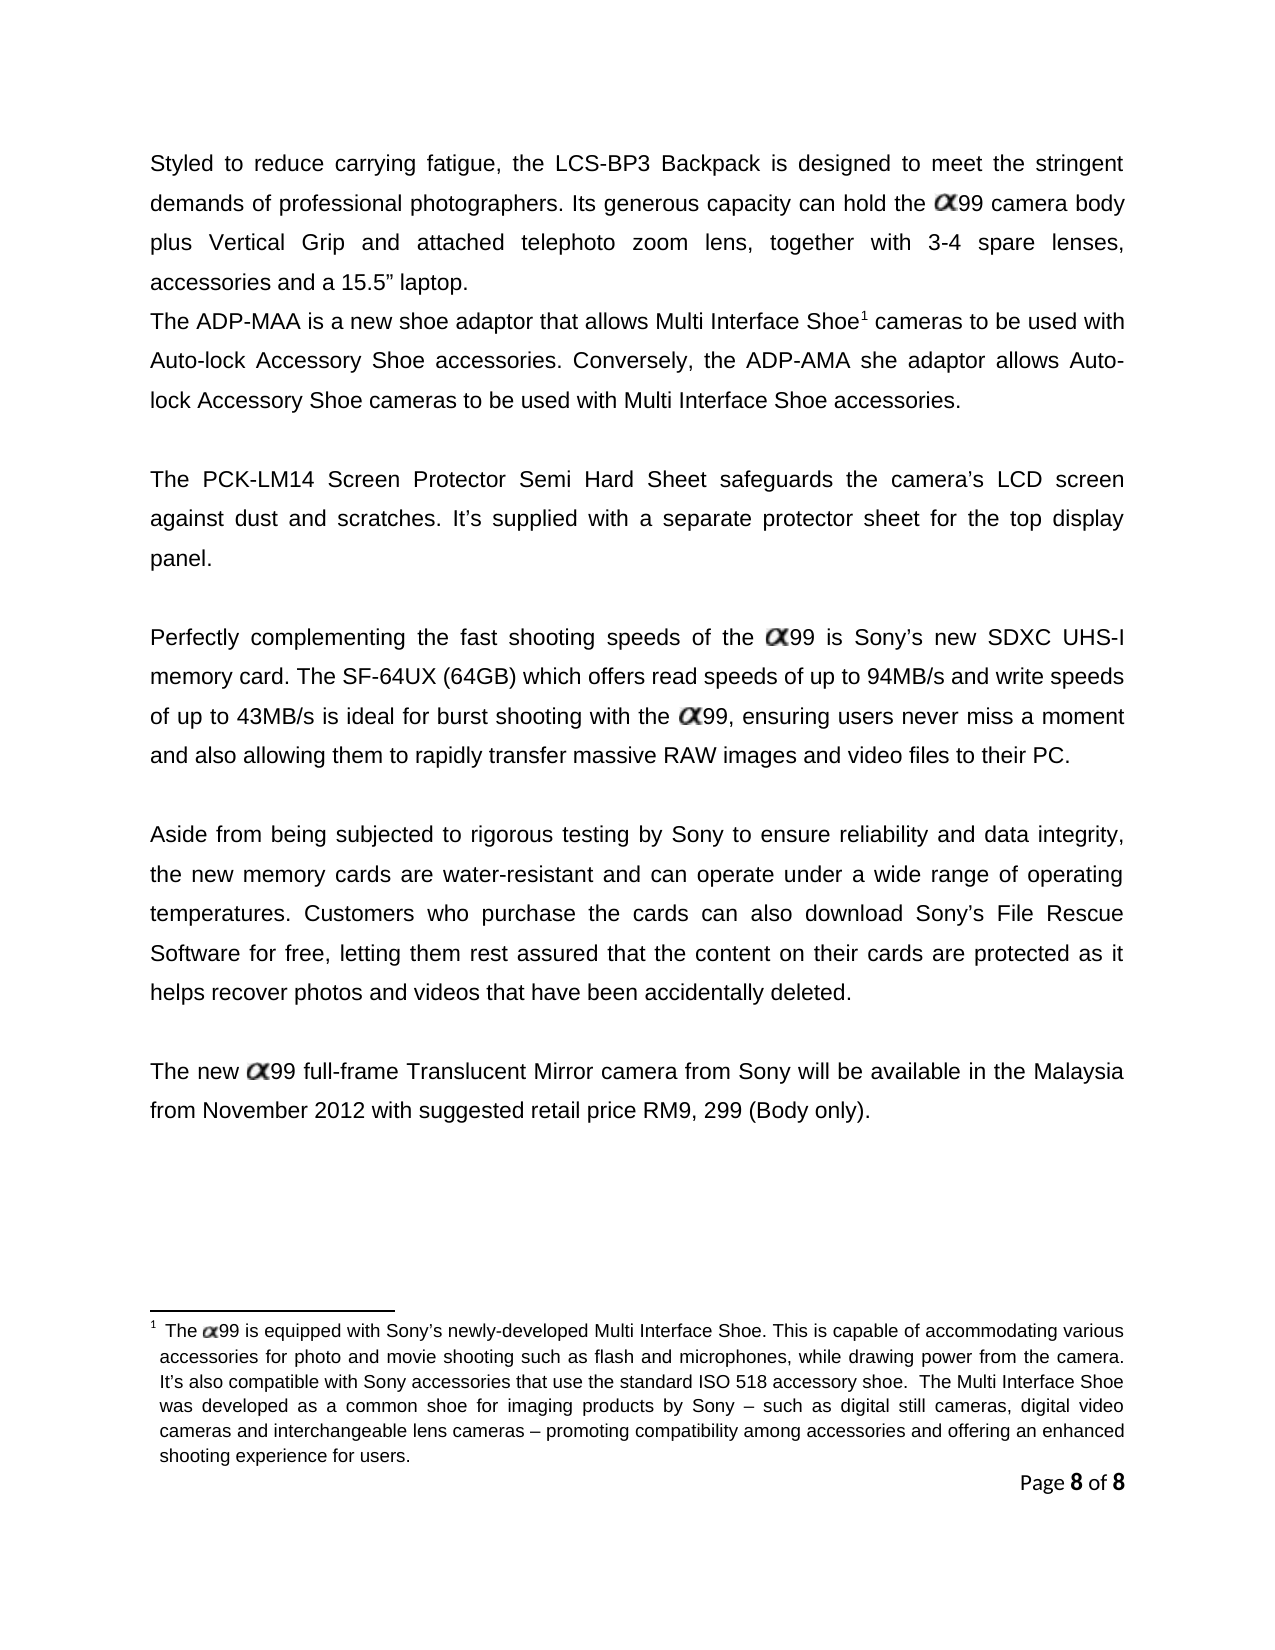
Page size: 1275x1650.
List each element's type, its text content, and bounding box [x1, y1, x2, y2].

text The PCK-LM14 Screen Protector Semi Hard Sheet safeguards the camera’s LCD screen against dust and scratches. It’s supplied with a separate protector sheet for the top display panel. [150, 466, 1125, 571]
picture [765, 628, 790, 646]
text Styled to reduce carrying fatigue, the LCS-BP3 Backpack is designed to meet the stringent demands of professional photographers. Its generous capacity can hold the 99 camera body plus Vertical Grip and attached telephoto zoom lens, together with 3-4 spare lenses, accessories and a 15.5” laptop. [150, 150, 1125, 295]
picture [202, 1326, 219, 1338]
text Perfectly complementing the fast shooting speeds of the 99 is Sony’s new SDXC UHS-I memory card. The SF-64UX (64GB) which offers read speeds of up to 94MB/s and write speeds of up to 43MB/s is ideal for burst shooting with the 99, ensuring users never miss a moment and also allowing them to rapidly transfer massive RAW images and video files to their PC. [150, 624, 1125, 768]
text Aside from being subjected to rigorous testing by Sony to ensure reliability and data integrity, the new memory cards are water-resistant and can operate under a wide range of operating temperatures. Customers who purchase the cards can also download Sony’s File Rescue Software for free, letting them rest assured that the content on their cards are protected as it helps recover photos and videos that have been accidentally deleted. [150, 821, 1125, 1005]
text The ADP-MAA is a new shoe adaptor that allows Multi Interface Shoe cameras to be used with Auto-lock Accessory Shoe accessories. Conversely, the ADP-AMA she adaptor allows Auto-lock Accessory Shoe cameras to be used with Multi Interface Shoe accessories. [150, 308, 1125, 413]
picture [679, 707, 703, 725]
picture [934, 193, 958, 211]
text The new 99 full-frame Translucent Mirror camera from Sony will be available in the Malaysia from November 2012 with suggested retail price RM9, 299 (Body only). [150, 1058, 1125, 1124]
picture [246, 1062, 271, 1080]
